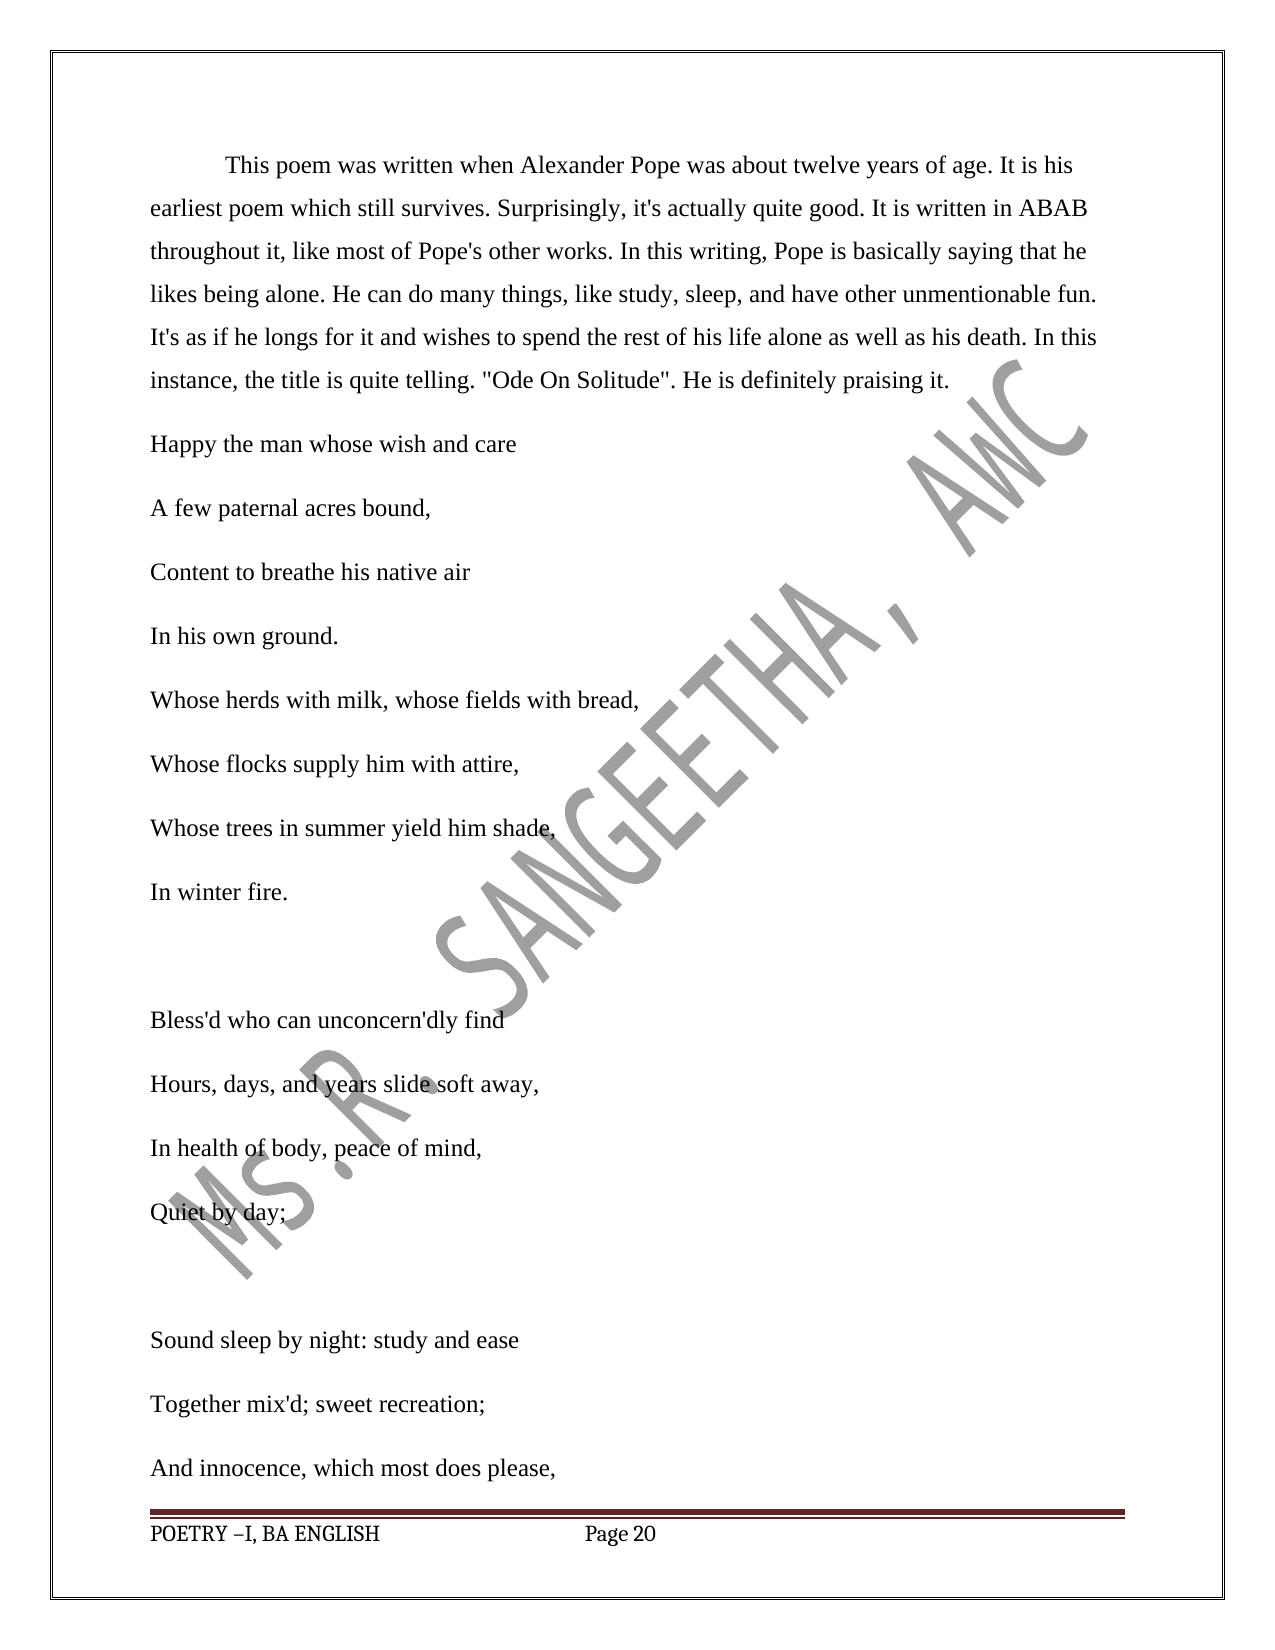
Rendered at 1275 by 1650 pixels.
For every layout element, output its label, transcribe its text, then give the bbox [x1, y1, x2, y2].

text Content to breathe his native air [150, 557, 1125, 586]
text Bless'd who can unconcern'dly find [150, 1005, 1125, 1034]
text Whose flocks supply him with attire, [150, 749, 1125, 778]
text In health of body, peace of mind, [150, 1133, 1125, 1162]
text A few paternal acres bound, [150, 493, 1125, 522]
text Whose trees in summer yield him shade, [150, 813, 1125, 842]
text In winter fire. [150, 877, 1125, 906]
text Together mix'd; sweet recreation; [150, 1389, 1125, 1418]
text Quiet by day; [150, 1197, 1125, 1226]
text Whose herds with milk, whose fields with bread, [150, 685, 1125, 714]
text This poem was written when Alexander Pope was about twelve years of age. It is his earliest poem which still survives. Surprisingly, it's actually quite good. It is written in ABAB throughout it, like most of Pope's other works. In this writing, Pope is basically saying that he likes being alone. He can do many things, like study, sleep, and have other unmentionable fun. It's as if he longs for it and wishes to spend the rest of his life alone as well as his death. In this instance, the title is quite telling. "Ode On Solitude". He is definitely praising it. [150, 150, 1125, 394]
text Hours, days, and years slide soft away, [150, 1069, 1125, 1098]
text Happy the man whose wish and care [150, 429, 1125, 458]
text Sound sleep by night: study and ease [150, 1325, 1125, 1354]
text In his own ground. [150, 621, 1125, 650]
text And innocence, which most does please, [150, 1453, 1125, 1482]
